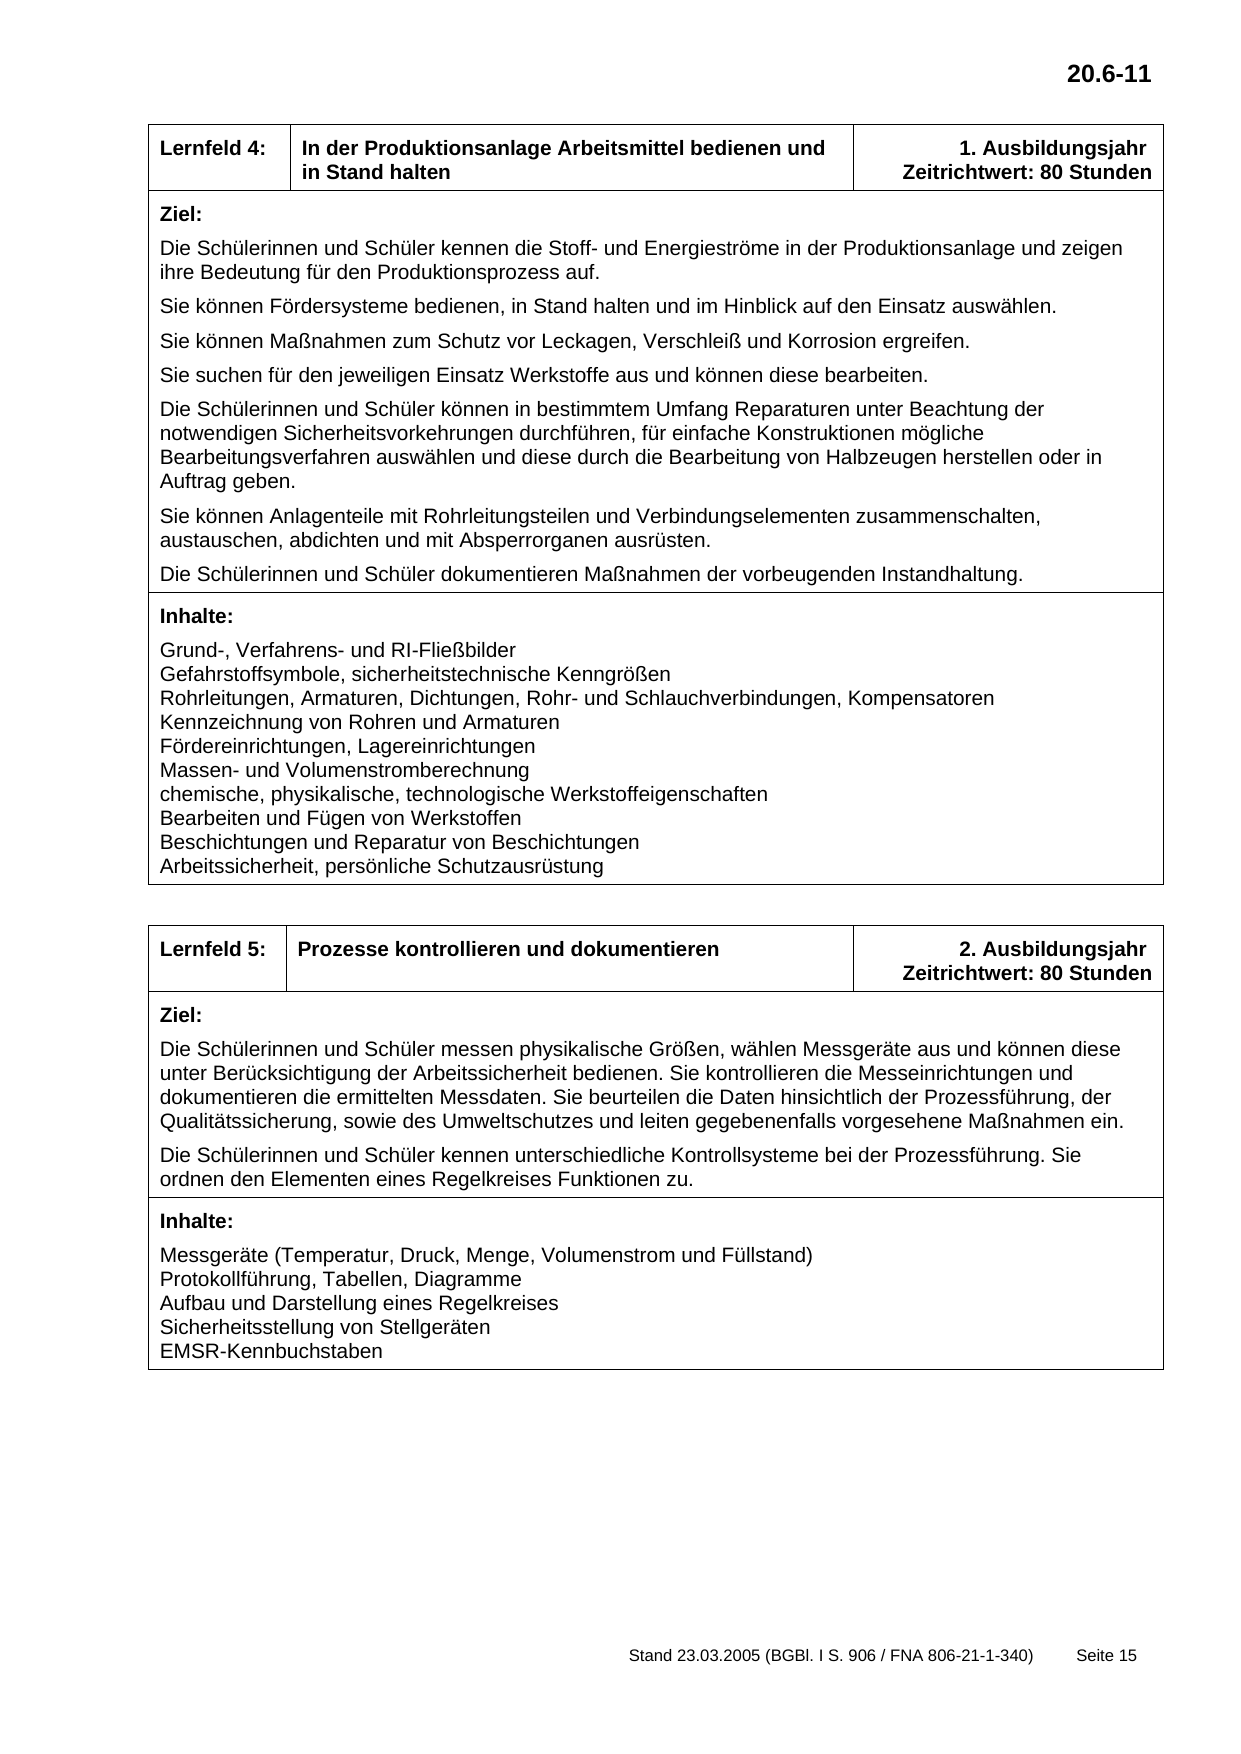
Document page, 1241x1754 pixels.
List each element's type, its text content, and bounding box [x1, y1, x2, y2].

table_header In der Produktionsanlage Arbeitsmittel bedienen und in Stand halten [291, 125, 853, 190]
table_cell Ziel: Die Schülerinnen und Schüler messen physikalische Größen, wählen Messgeräte aus und können diese unter Berücksichtigung der Arbeitssicherheit bedienen. Sie kontrollieren die Messeinrichtungen und dokumentieren die ermittelten Messdaten. Sie beurteilen die Daten hinsichtlich der Prozessführung, der Qualitätssicherung, sowie des Umweltschutzes und leiten gegebenenfalls vorgesehene Maßnahmen ein. Die Schülerinnen und Schüler kennen unterschiedliche Kontrollsysteme bei der Prozessführung. Sie ordnen den Elementen eines Regelkreises Funktionen zu. [149, 992, 1163, 1197]
table_header Lernfeld 5: [149, 926, 286, 991]
table_header Lernfeld 4: [149, 125, 290, 190]
table_header Prozesse kontrollieren und dokumentieren [287, 926, 853, 991]
table_cell Ziel: Die Schülerinnen und Schüler kennen die Stoff- und Energieströme in der Produktionsanlage und zeigen ihre Bedeutung für den Produktionsprozess auf. Sie können Fördersysteme bedienen, in Stand halten und im Hinblick auf den Einsatz auswählen. Sie können Maßnahmen zum Schutz vor Leckagen, Verschleiß und Korrosion ergreifen. Sie suchen für den jeweiligen Einsatz Werkstoffe aus und können diese bearbeiten. Die Schülerinnen und Schüler können in bestimmtem Umfang Reparaturen unter Beachtung der notwendigen Sicherheitsvorkehrungen durchführen, für einfache Konstruktionen mögliche Bearbeitungsverfahren auswählen und diese durch die Bearbeitung von Halbzeugen herstellen oder in Auftrag geben. Sie können Anlagenteile mit Rohrleitungsteilen und Verbindungselementen zusammenschalten, austauschen, abdichten und mit Absperrorganen ausrüsten. Die Schülerinnen und Schüler dokumentieren Maßnahmen der vorbeugenden Instandhaltung. [149, 191, 1163, 592]
table_header 2. Ausbildungsjahr Zeitrichtwert: 80 Stunden [854, 926, 1163, 991]
table_cell Inhalte: Grund-, Verfahrens- und RI-Fließbilder Gefahrstoffsymbole, sicherheitstechnische Kenngrößen Rohrleitungen, Armaturen, Dichtungen, Rohr- und Schlauchverbindungen, Kompensatoren Kennzeichnung von Rohren und Armaturen Fördereinrichtungen, Lagereinrichtungen Massen- und Volumenstromberechnung chemische, physikalische, technologische Werkstoffeigenschaften Bearbeiten und Fügen von Werkstoffen Beschichtungen und Reparatur von Beschichtungen Arbeitssicherheit, persönliche Schutzausrüstung [149, 593, 1163, 884]
table_cell Inhalte: Messgeräte (Temperatur, Druck, Menge, Volumenstrom und Füllstand) Protokollführung, Tabellen, Diagramme Aufbau und Darstellung eines Regelkreises Sicherheitsstellung von Stellgeräten EMSR-Kennbuchstaben [149, 1198, 1163, 1369]
table_header 1. Ausbildungsjahr Zeitrichtwert: 80 Stunden [854, 125, 1163, 190]
